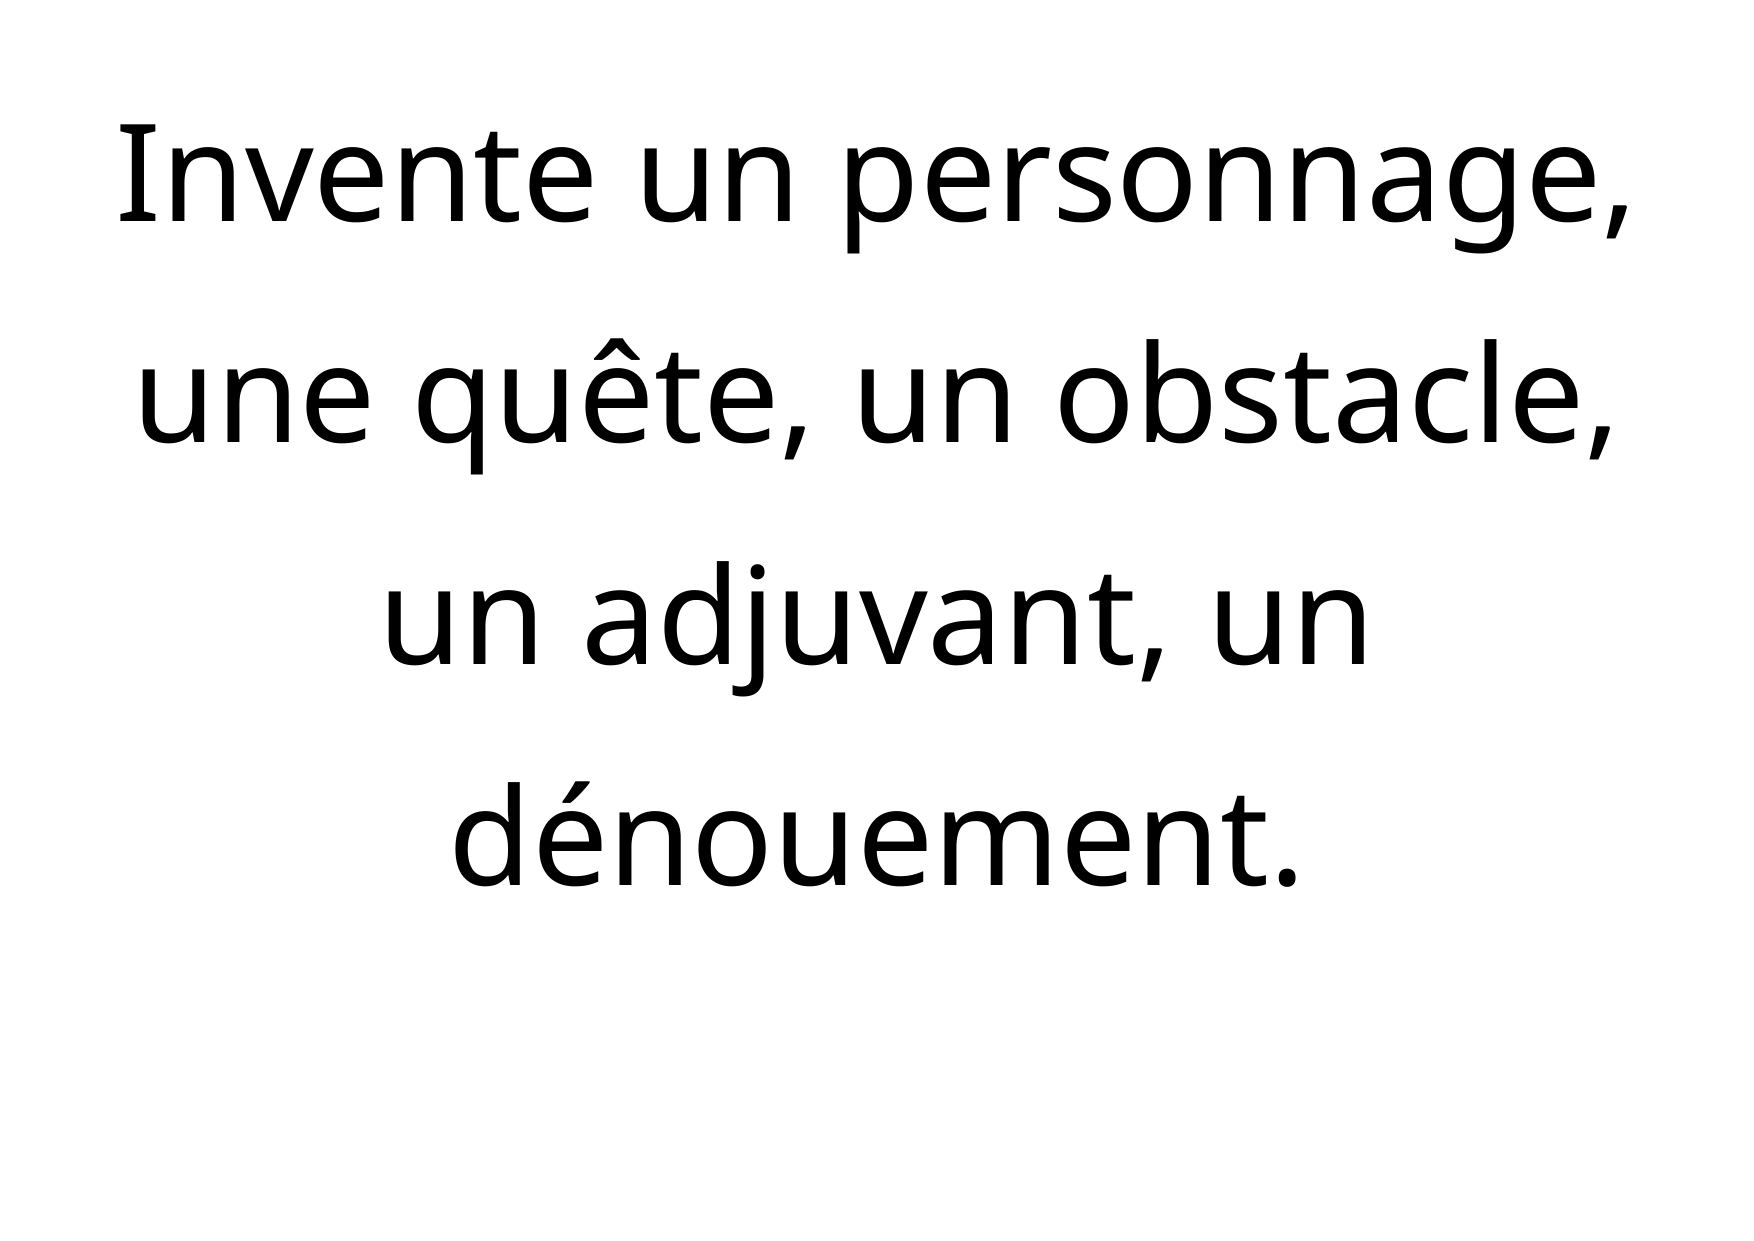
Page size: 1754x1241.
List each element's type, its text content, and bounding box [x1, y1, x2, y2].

text Invente un personnage, une quête, un obstacle, un adjuvant, un dénouement. [77, 77, 1677, 925]
